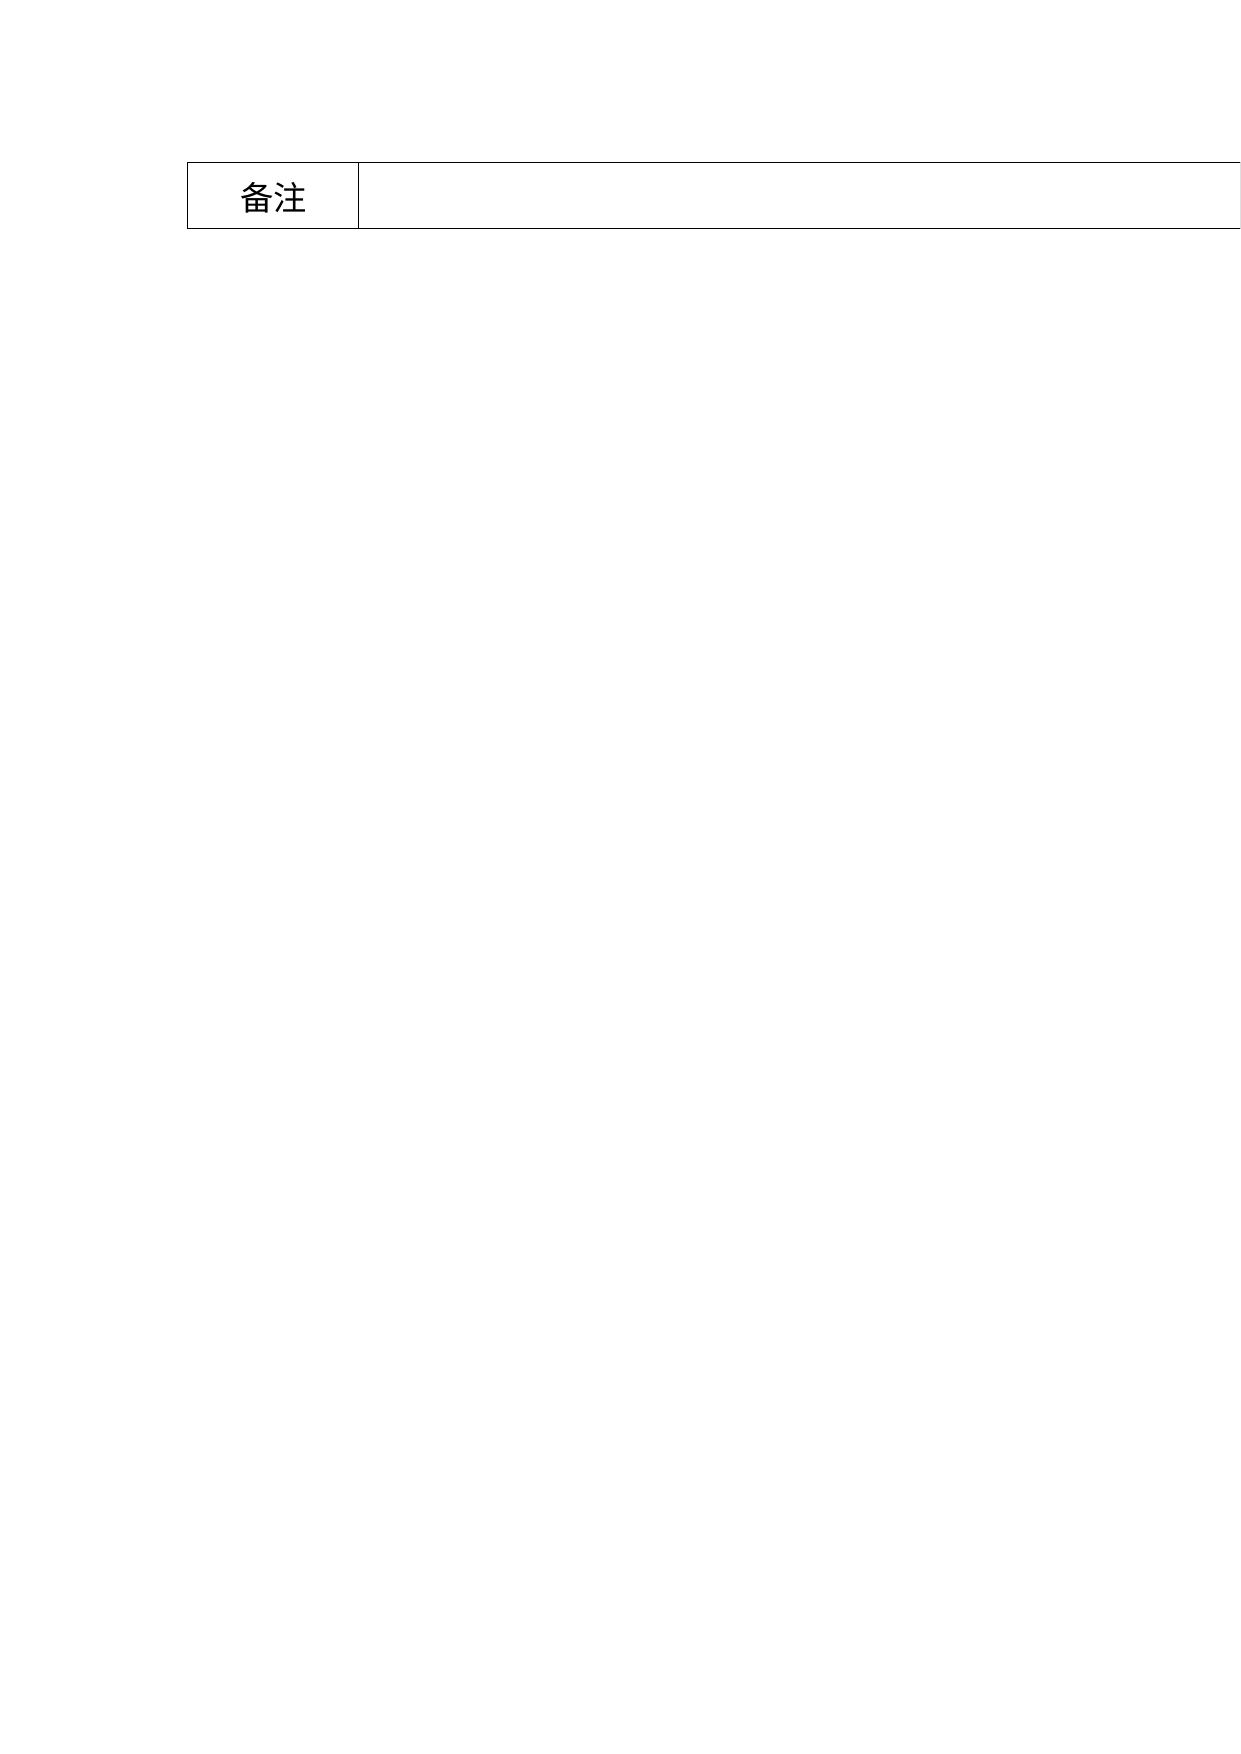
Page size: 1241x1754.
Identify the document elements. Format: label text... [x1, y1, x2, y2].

table_cell 备注 [188, 163, 358, 228]
table_cell [359, 163, 1240, 228]
